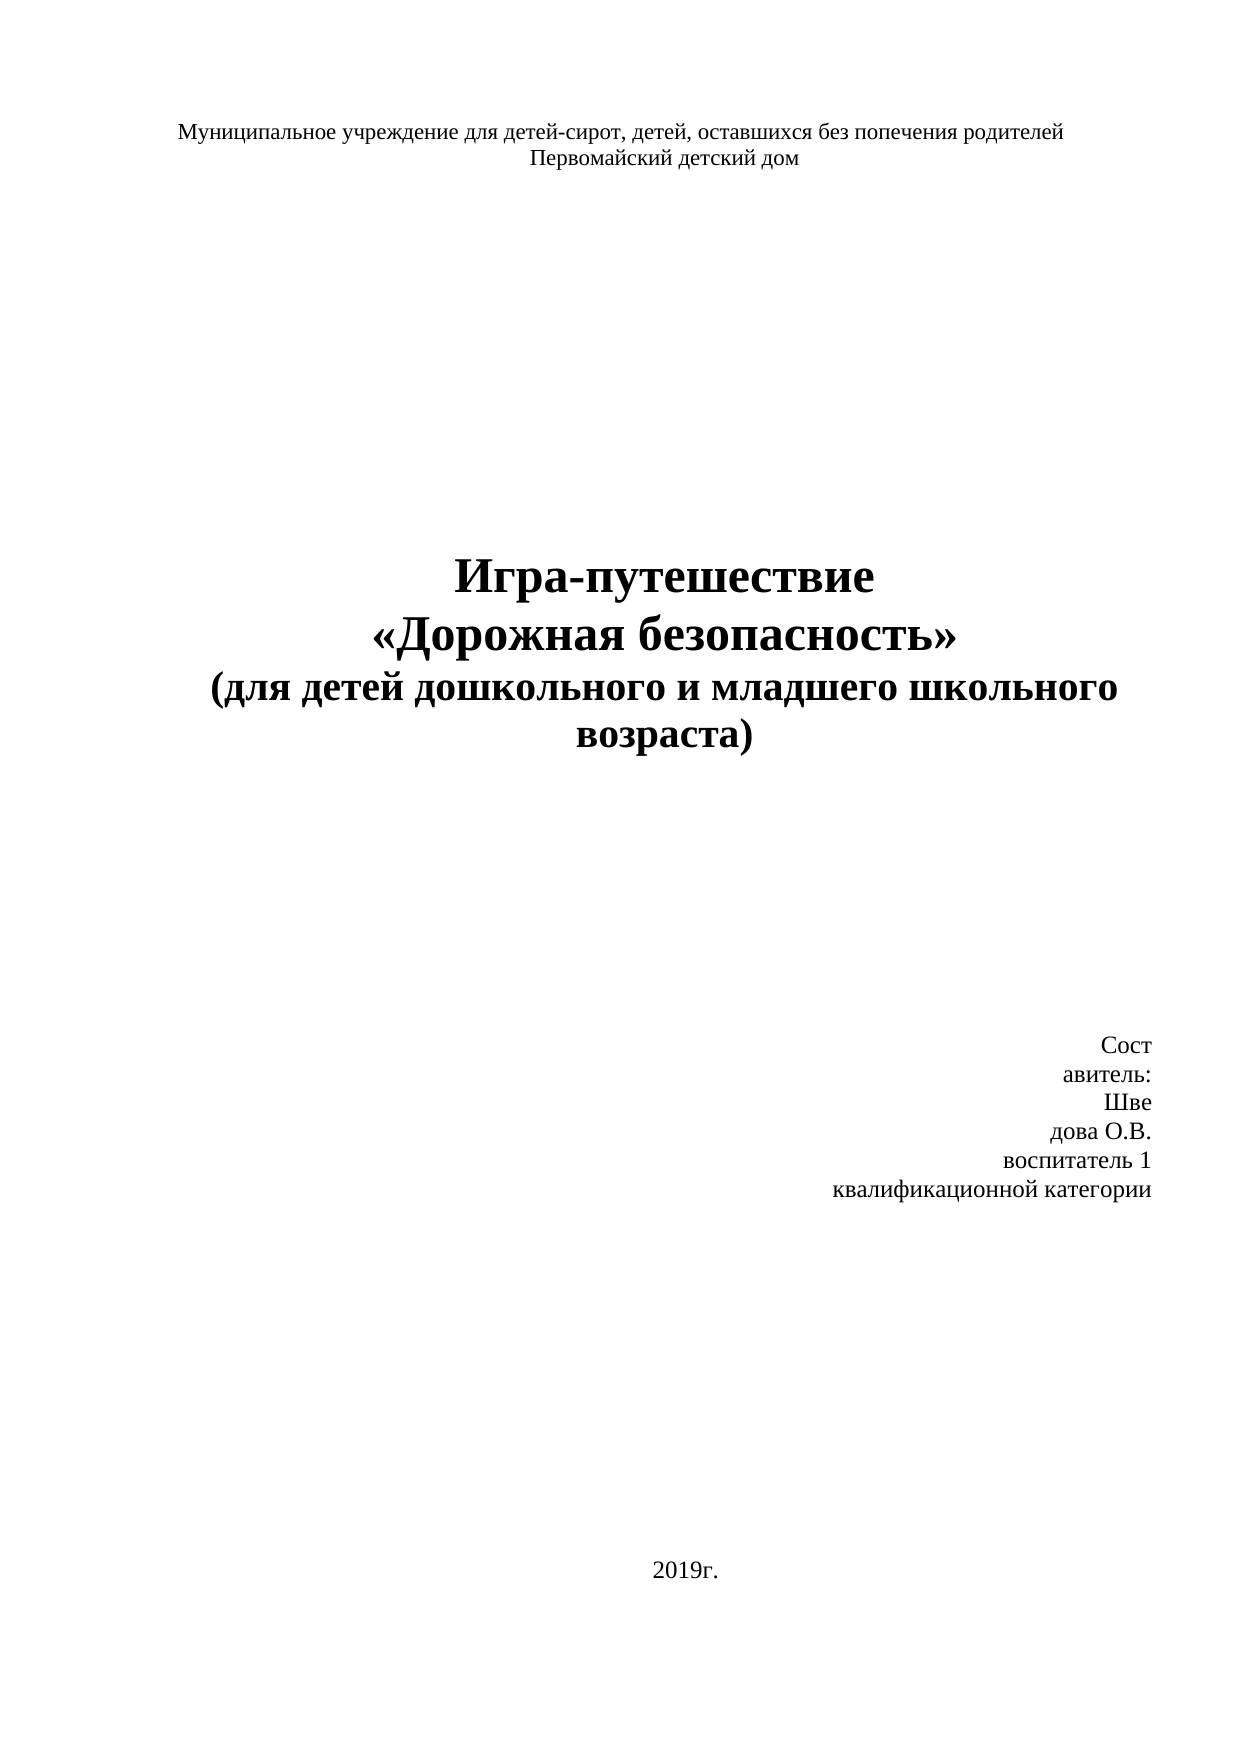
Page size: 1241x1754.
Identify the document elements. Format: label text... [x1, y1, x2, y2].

text «Дорожная безопасность» [177, 603, 1152, 661]
text (для детей дошкольного и младшего школьного возраста) [177, 661, 1152, 757]
text Шведова О.В. [177, 1087, 1152, 1145]
text воспитатель 1 квалификационной категории [177, 1145, 1152, 1202]
text Составитель: [177, 1030, 1152, 1087]
text Игра-путешествие [177, 546, 1152, 603]
text Муниципальное учреждение для детей-сирот, детей, оставшихся без попечения родителей [177, 118, 1152, 144]
text Первомайский детский дом [177, 144, 1152, 171]
text 2019г. [177, 1556, 1122, 1584]
